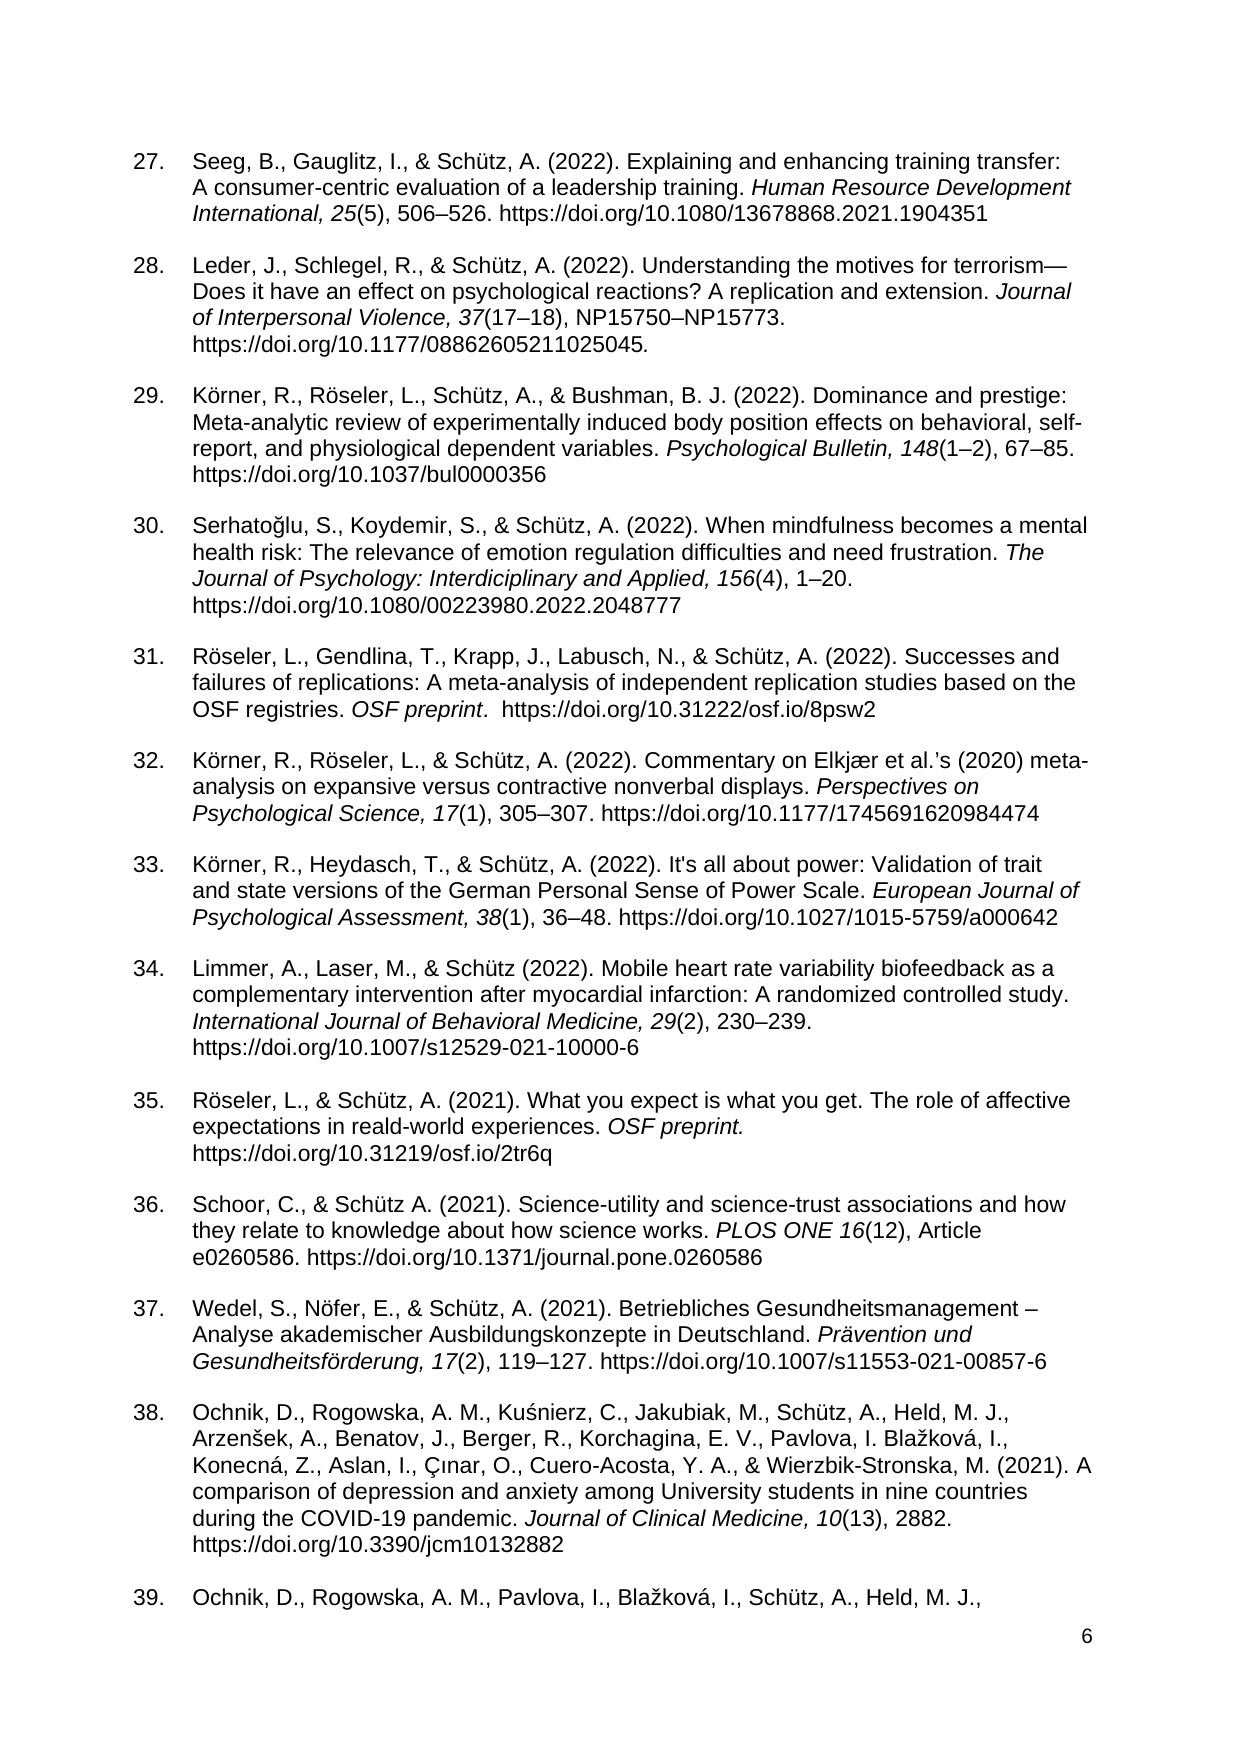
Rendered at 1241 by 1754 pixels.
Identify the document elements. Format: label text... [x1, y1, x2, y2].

list Röseler, L., Gendlina, T., Krapp, J., Labusch, N., & Schütz, A. (2022). Successes and failures of replications: A meta-analysis of independent replication studies based on the OSF registries. OSF preprint. https://doi.org/10.31222/osf.io/8psw2 [133, 643, 1093, 722]
list Röseler, L., & Schütz, A. (2021). What you expect is what you get. The role of affective expectations in reald-world experiences. OSF preprint. https://doi.org/10.31219/osf.io/2tr6q [133, 1087, 1093, 1166]
list Körner, R., Heydasch, T., & Schütz, A. (2022). It's all about power: Validation of trait and state versions of the German Personal Sense of Power Scale. European Journal of Psychological Assessment, 38(1), 36–48. https://doi.org/10.1027/1015-5759/a000642 [133, 851, 1082, 930]
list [133, 1583, 1093, 1610]
list Ochnik, D., Rogowska, A. M., Kuśnierz, C., Jakubiak, M., Schütz, A., Held, M. J., Arzenšek, A., Benatov, J., Berger, R., Korchagina, E. V., Pavlova, I. Blažková, I., Konecná, Z., Aslan, I., Çınar, O., Cuero-Acosta, Y. A., & Wierzbik-Stronska, M. (2021). A comparison of depression and anxiety among University students in nine countries during the COVID-19 pandemic. Journal of Clinical Medicine, 10(13), 2882. https://doi.org/10.3390/jcm10132882 [133, 1399, 1093, 1557]
list Schoor, C., & Schütz A. (2021). Science-utility and science-trust associations and how they relate to knowledge about how science works. PLOS ONE 16(12), Article e0260586. https://doi.org/10.1371/journal.pone.0260586 [133, 1191, 1082, 1270]
list Körner, R., Röseler, L., & Schütz, A. (2022). Commentary on Elkjær et al.’s (2020) meta-analysis on expansive versus contractive nonverbal displays. Perspectives on Psychological Science, 17(1), 305–307. https://doi.org/10.1177/1745691620984474 [133, 747, 1093, 826]
list Körner, R., Röseler, L., Schütz, A., & Bushman, B. J. (2022). Dominance and prestige: Meta-analytic review of experimentally induced body position effects on behavioral, self-report, and physiological dependent variables. Psychological Bulletin, 148(1–2), 67–85. https://doi.org/10.1037/bul0000356 [133, 382, 1093, 487]
list Seeg, B., Gauglitz, I., & Schütz, A. (2022). Explaining and enhancing training transfer: A consumer-centric evaluation of a leadership training. Human Resource Development International, 25(5), 506–526. https://doi.org/10.1080/13678868.2021.1904351 [133, 148, 1082, 227]
list Leder, J., Schlegel, R., & Schütz, A. (2022). Understanding the motives for terrorism—Does it have an effect on psychological reactions? A replication and extension. Journal of Interpersonal Violence, 37(17–18), NP15750–NP15773. https://doi.org/10.1177/08862605211025045. [133, 252, 1082, 357]
list Serhatoğlu, S., Koydemir, S., & Schütz, A. (2022). When mindfulness becomes a mental health risk: The relevance of emotion regulation difficulties and need frustration. The Journal of Psychology: Interdiciplinary and Applied, 156(4), 1–20. https://doi.org/10.1080/00223980.2022.2048777 [133, 512, 1093, 618]
list Wedel, S., Nöfer, E., & Schütz, A. (2021). Betriebliches Gesundheitsmanagement – Analyse akademischer Ausbildungskonzepte in Deutschland. Prävention und Gesundheitsförderung, 17(2), 119–127. https://doi.org/10.1007/s11553-021-00857-6 [133, 1295, 1082, 1374]
list Limmer, A., Laser, M., & Schütz (2022). Mobile heart rate variability biofeedback as a complementary intervention after myocardial infarction: A randomized controlled study. International Journal of Behavioral Medicine, 29(2), 230–239. https://doi.org/10.1007/s12529-021-10000-6 [133, 955, 1082, 1061]
